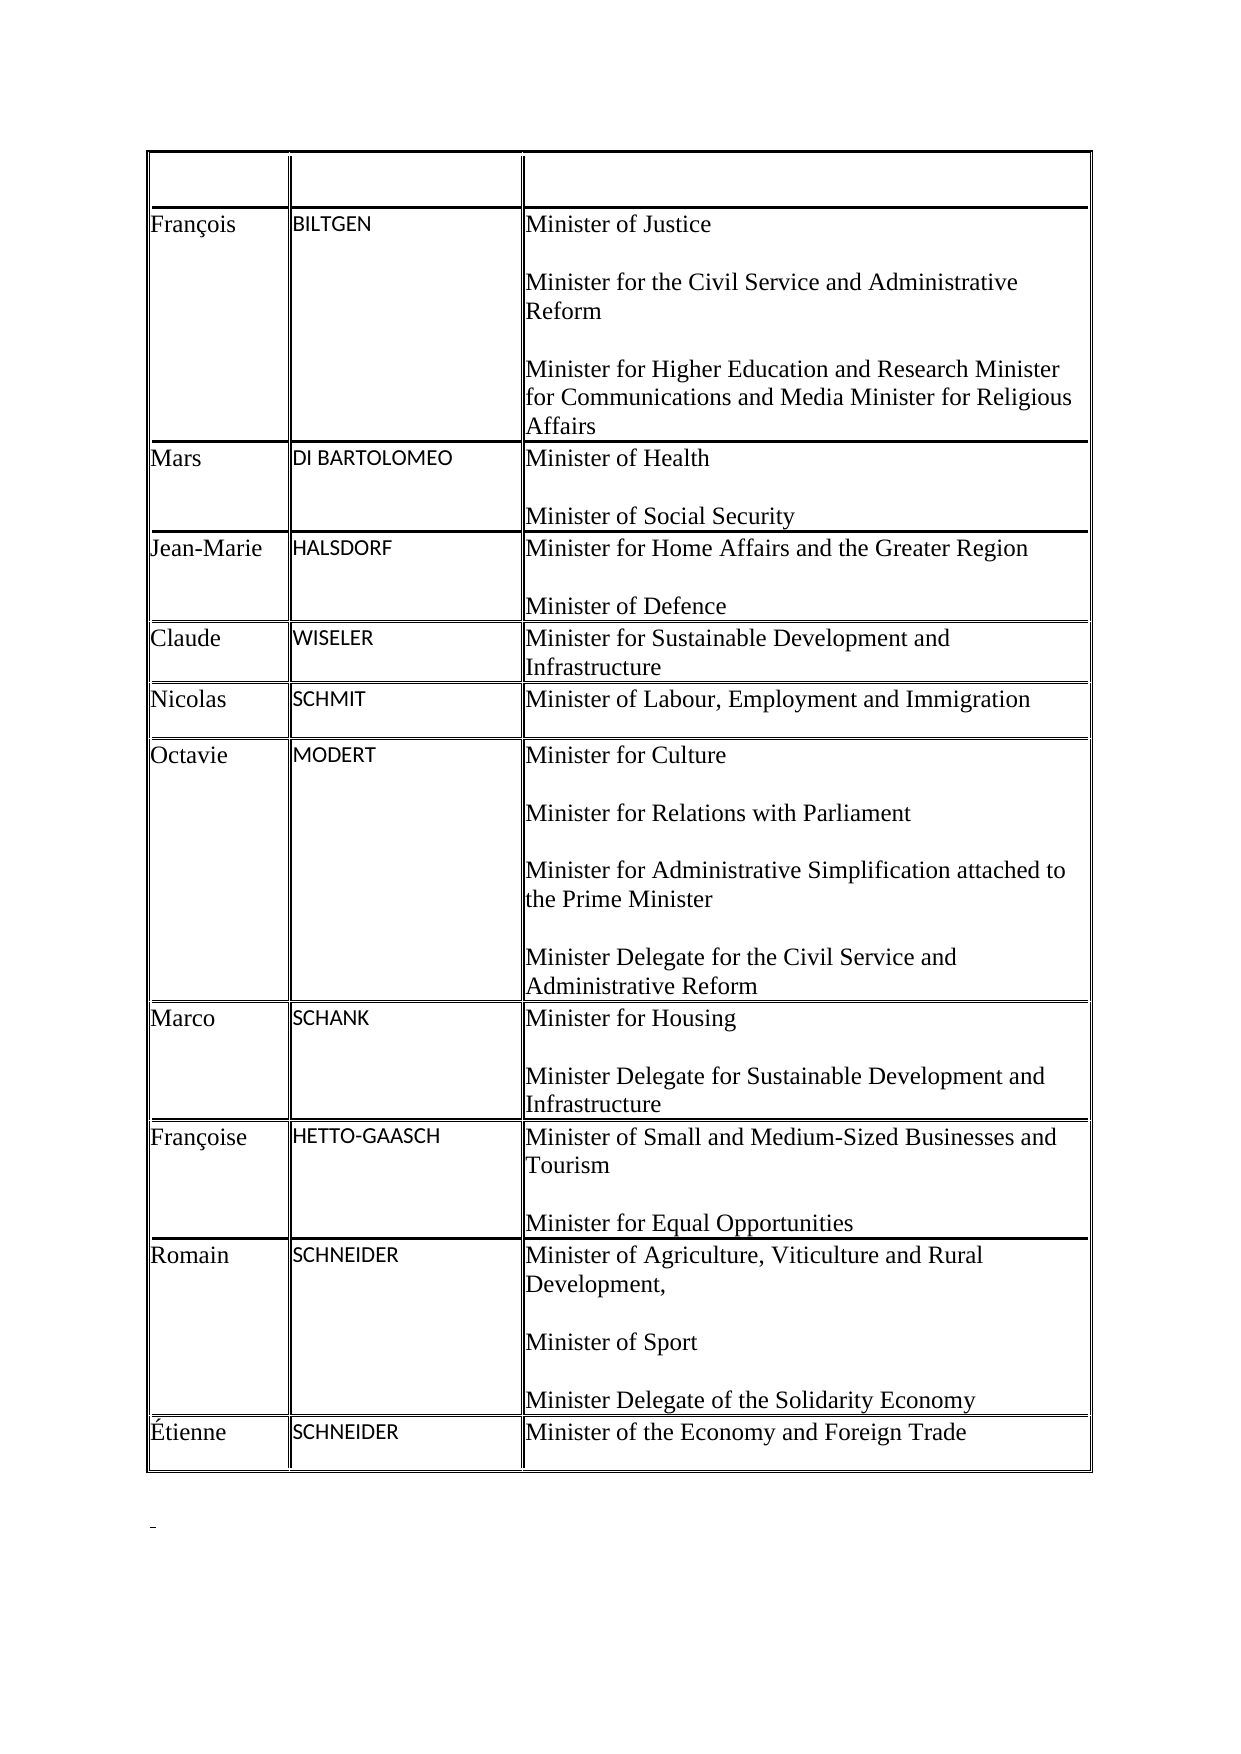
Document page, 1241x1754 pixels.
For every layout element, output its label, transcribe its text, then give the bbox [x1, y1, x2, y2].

table_cell Octavie [150, 736, 288, 1000]
table_cell FRIEDEN [290, 152, 523, 206]
table_cell WISELER [292, 623, 521, 681]
table_cell SCHNEIDER [292, 1240, 521, 1413]
table_cell SCHMIT [292, 684, 521, 736]
table_cell Jean-Marie [150, 530, 288, 620]
table_cell Françoise [150, 1118, 288, 1237]
table_cell Minister of Small and Medium-Sized Businesses and Tourism Minister for Equal Opportunities [525, 1118, 1090, 1237]
table_cell Marco [148, 1000, 290, 1118]
table_cell Minister of the Economy and Foreign Trade [523, 1414, 1090, 1469]
table_cell Romain [150, 1237, 288, 1413]
table_cell HETTO-GAASCH [292, 1122, 521, 1237]
table_cell François [150, 206, 288, 440]
table_cell SCHANK [292, 1003, 521, 1118]
table_cell Luc [150, 152, 290, 206]
table_cell Nicolas [148, 681, 290, 736]
table_cell Minister of Finance [523, 153, 1090, 206]
table_cell Claude [148, 620, 290, 681]
table_cell MODERT [292, 740, 521, 1000]
table_cell SCHNEIDER [290, 1414, 523, 1469]
table_cell Minister of Agriculture, Viticulture and Rural Development, Minister of Sport Minister Delegate of the Solidarity Economy [525, 1237, 1090, 1413]
table_cell Mars [150, 440, 288, 530]
table_cell Minister of Health Minister of Social Security [525, 440, 1090, 530]
table_cell DI BARTOLOMEO [292, 443, 521, 530]
table_cell Minister for Sustainable Development and Infrastructure [523, 620, 1091, 681]
table_cell HALSDORF [292, 533, 521, 620]
table_cell Minister for Home Affairs and the Greater Region Minister of Defence [525, 530, 1090, 620]
table_cell BILTGEN [292, 209, 521, 440]
table_cell Minister for Housing Minister Delegate for Sustainable Development and Infrastructure [523, 1000, 1091, 1118]
table_cell Minister of Justice Minister for the Civil Service and Administrative Reform Minister for Higher Education and Research Minister for Communications and Media Minister for Religious Affairs [525, 206, 1090, 440]
table_cell Minister for Culture Minister for Relations with Parliament Minister for Administrative Simplification attached to the Prime Minister Minister Delegate for the Civil Service and Administrative Reform [525, 736, 1090, 1000]
table_cell Minister of Labour, Employment and Immigration [523, 681, 1091, 736]
table_cell Étienne [150, 1414, 290, 1469]
